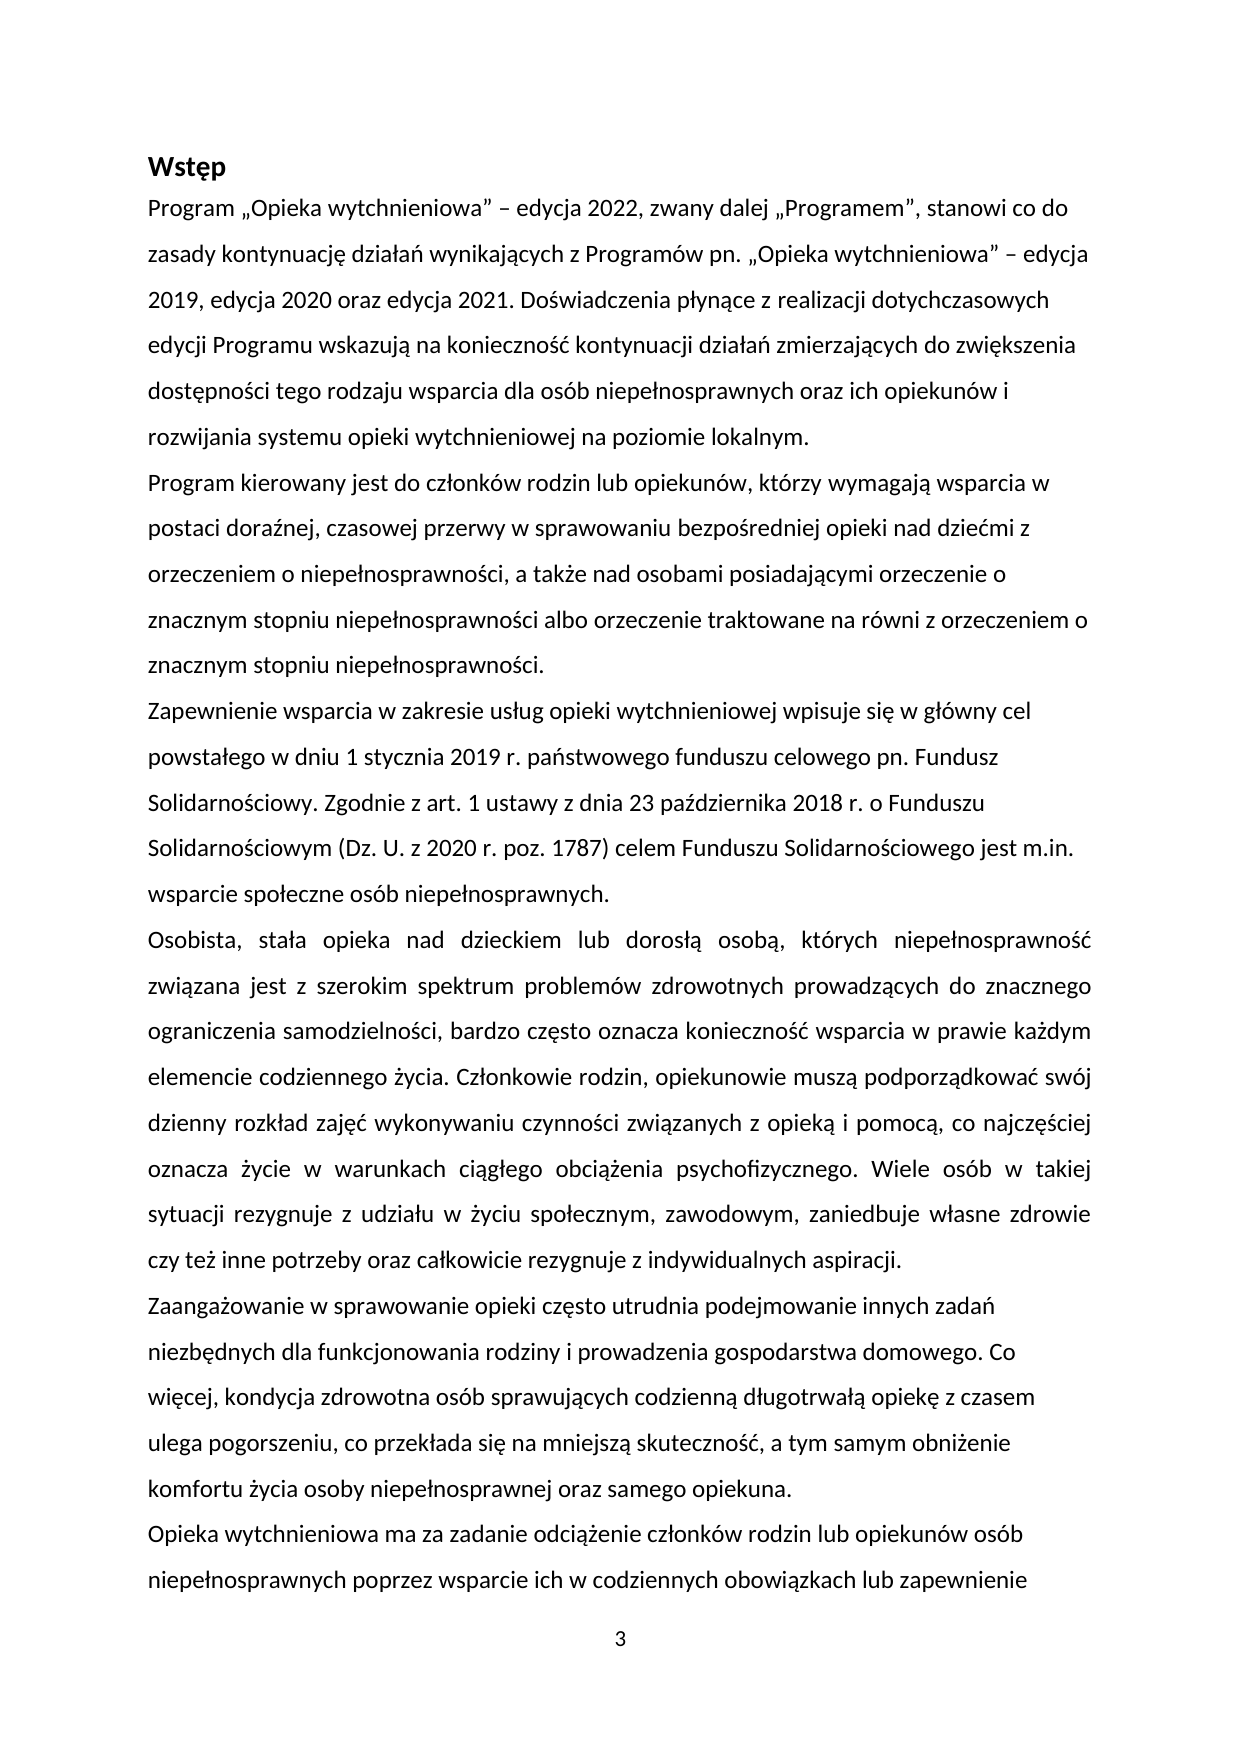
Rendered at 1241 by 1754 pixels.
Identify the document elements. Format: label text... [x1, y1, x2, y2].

subtitle Wstęp [148, 148, 1092, 183]
text Program kierowany jest do członków rodzin lub opiekunów, którzy wymagają wsparcia w postaci doraźnej, czasowej przerwy w sprawowaniu bezpośredniej opieki nad dziećmi z orzeczeniem o niepełnosprawności, a także nad osobami posiadającymi orzeczenie o znacznym stopniu niepełnosprawności albo orzeczenie traktowane na równi z orzeczeniem o znacznym stopniu niepełnosprawności. [148, 467, 1092, 680]
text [148, 1518, 1092, 1595]
text Program „Opieka wytchnieniowa” – edycja 2022, zwany dalej „Programem”, stanowi co do zasady kontynuację działań wynikających z Programów pn. „Opieka wytchnieniowa” – edycja 2019, edycja 2020 oraz edycja 2021. Doświadczenia płynące z realizacji dotychczasowych edycji Programu wskazują na konieczność kontynuacji działań zmierzających do zwiększenia dostępności tego rodzaju wsparcia dla osób niepełnosprawnych oraz ich opiekunów i rozwijania systemu opieki wytchnieniowej na poziomie lokalnym. [148, 192, 1092, 452]
text Zapewnienie wsparcia w zakresie usług opieki wytchnieniowej wpisuje się w główny cel powstałego w dniu 1 stycznia 2019 r. państwowego funduszu celowego pn. Fundusz Solidarnościowy. Zgodnie z art. 1 ustawy z dnia 23 października 2018 r. o Funduszu Solidarnościowym (Dz. U. z 2020 r. poz. 1787) celem Funduszu Solidarnościowego jest m.in. wsparcie społeczne osób niepełnosprawnych. [148, 695, 1092, 909]
text Zaangażowanie w sprawowanie opieki często utrudnia podejmowanie innych zadań niezbędnych dla funkcjonowania rodziny i prowadzenia gospodarstwa domowego. Co więcej, kondycja zdrowotna osób sprawujących codzienną długotrwałą opiekę z czasem ulega pogorszeniu, co przekłada się na mniejszą skuteczność, a tym samym obniżenie komfortu życia osoby niepełnosprawnej oraz samego opiekuna. [148, 1290, 1092, 1503]
text Osobista, stała opieka nad dzieckiem lub dorosłą osobą, których niepełnosprawność związana jest z szerokim spektrum problemów zdrowotnych prowadzących do znacznego ograniczenia samodzielności, bardzo często oznacza konieczność wsparcia w prawie każdym elemencie codziennego życia. Członkowie rodzin, opiekunowie muszą podporządkować swój dzienny rozkład zajęć wykonywaniu czynności związanych z opieką i pomocą, co najczęściej oznacza życie w warunkach ciągłego obciążenia psychofizycznego. Wiele osób w takiej sytuacji rezygnuje z udziału w życiu społecznym, zawodowym, zaniedbuje własne zdrowie czy też inne potrzeby oraz całkowicie rezygnuje z indywidualnych aspiracji. [148, 924, 1092, 1275]
